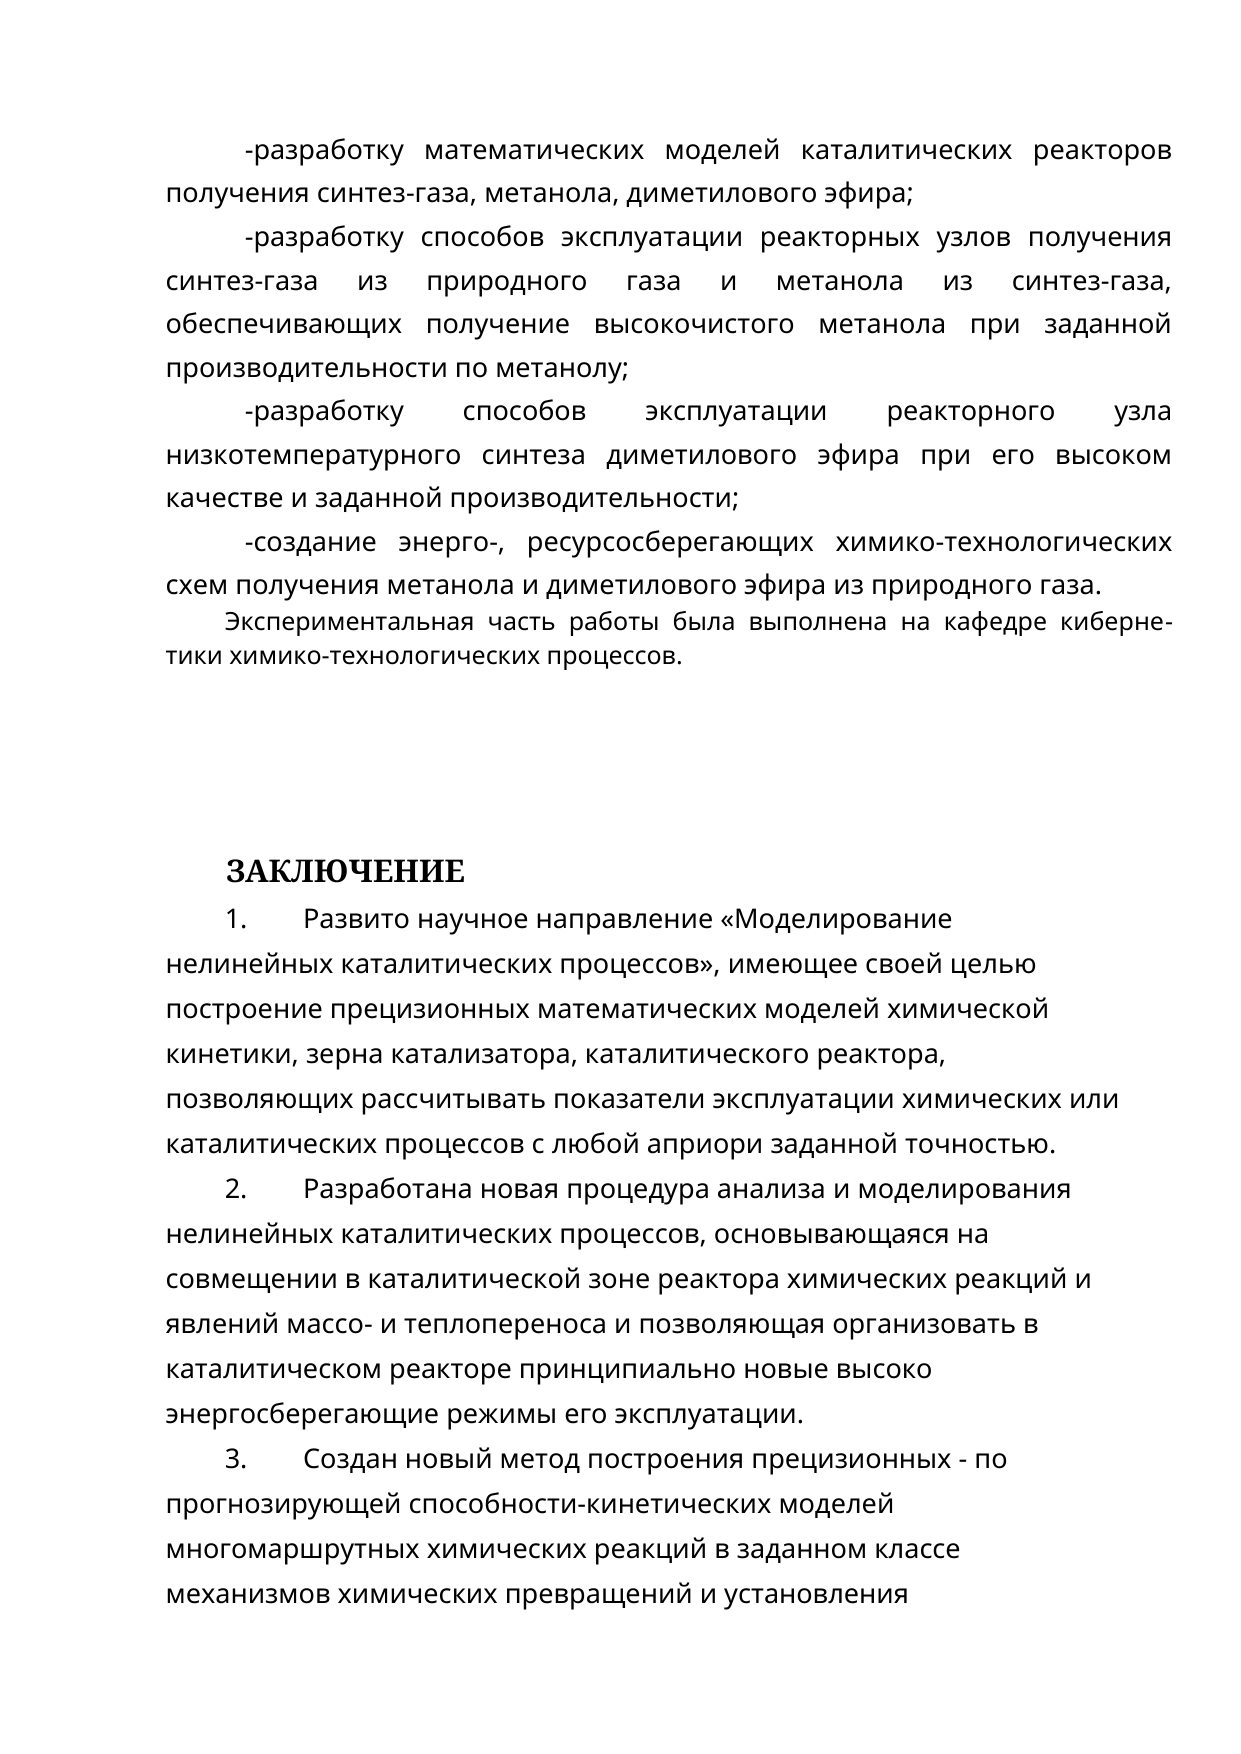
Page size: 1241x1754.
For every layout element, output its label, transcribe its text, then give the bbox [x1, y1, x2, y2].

list Разработана новая процедура анализа и моделирования нелинейных каталитических процессов, основывающаяся на совмещении в каталитической зоне реактора химических реакций и явлений массо- и теплопереноса и позволяющая организовать в каталитическом реакторе принципиально новые высоко энергосберегающие режимы его эксплуатации. [165, 1162, 1121, 1432]
text -создание энерго-, ресурсосберегающих химико-технологических схем получения метанола и диметилового эфира из природного газа. [165, 516, 1173, 603]
text -разработку способов эксплуатации реакторного узла низкотемпературного синтеза диметилового эфира при его высоком качестве и заданной производительности; [165, 386, 1173, 516]
list Развито научное направление «Моделирование нелинейных каталитических процессов», имеющее своей целью построение прецизионных математических моделей химической кинетики, зерна катализатора, каталитического реактора, позволяющих рассчитывать показатели эксплуатации химических или каталитических процессов с любой априори заданной точностью. [165, 892, 1121, 1162]
text ЗАКЛЮЧЕНИЕ [226, 857, 1173, 888]
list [165, 1432, 1121, 1612]
text -разработку математических моделей каталитических реакторов получения синтез-газа, метанола, диметилового эфира; [165, 124, 1173, 212]
text Экспериментальная часть работы была выполнена на кафедре кибернетики химико-технологических процессов. [165, 603, 1173, 672]
text -разработку способов эксплуатации реакторных узлов получения синтез-газа из природного газа и метанола из синтез-газа, обеспечивающих получение высокочистого метанола при заданной производительности по метанолу; [165, 212, 1173, 386]
